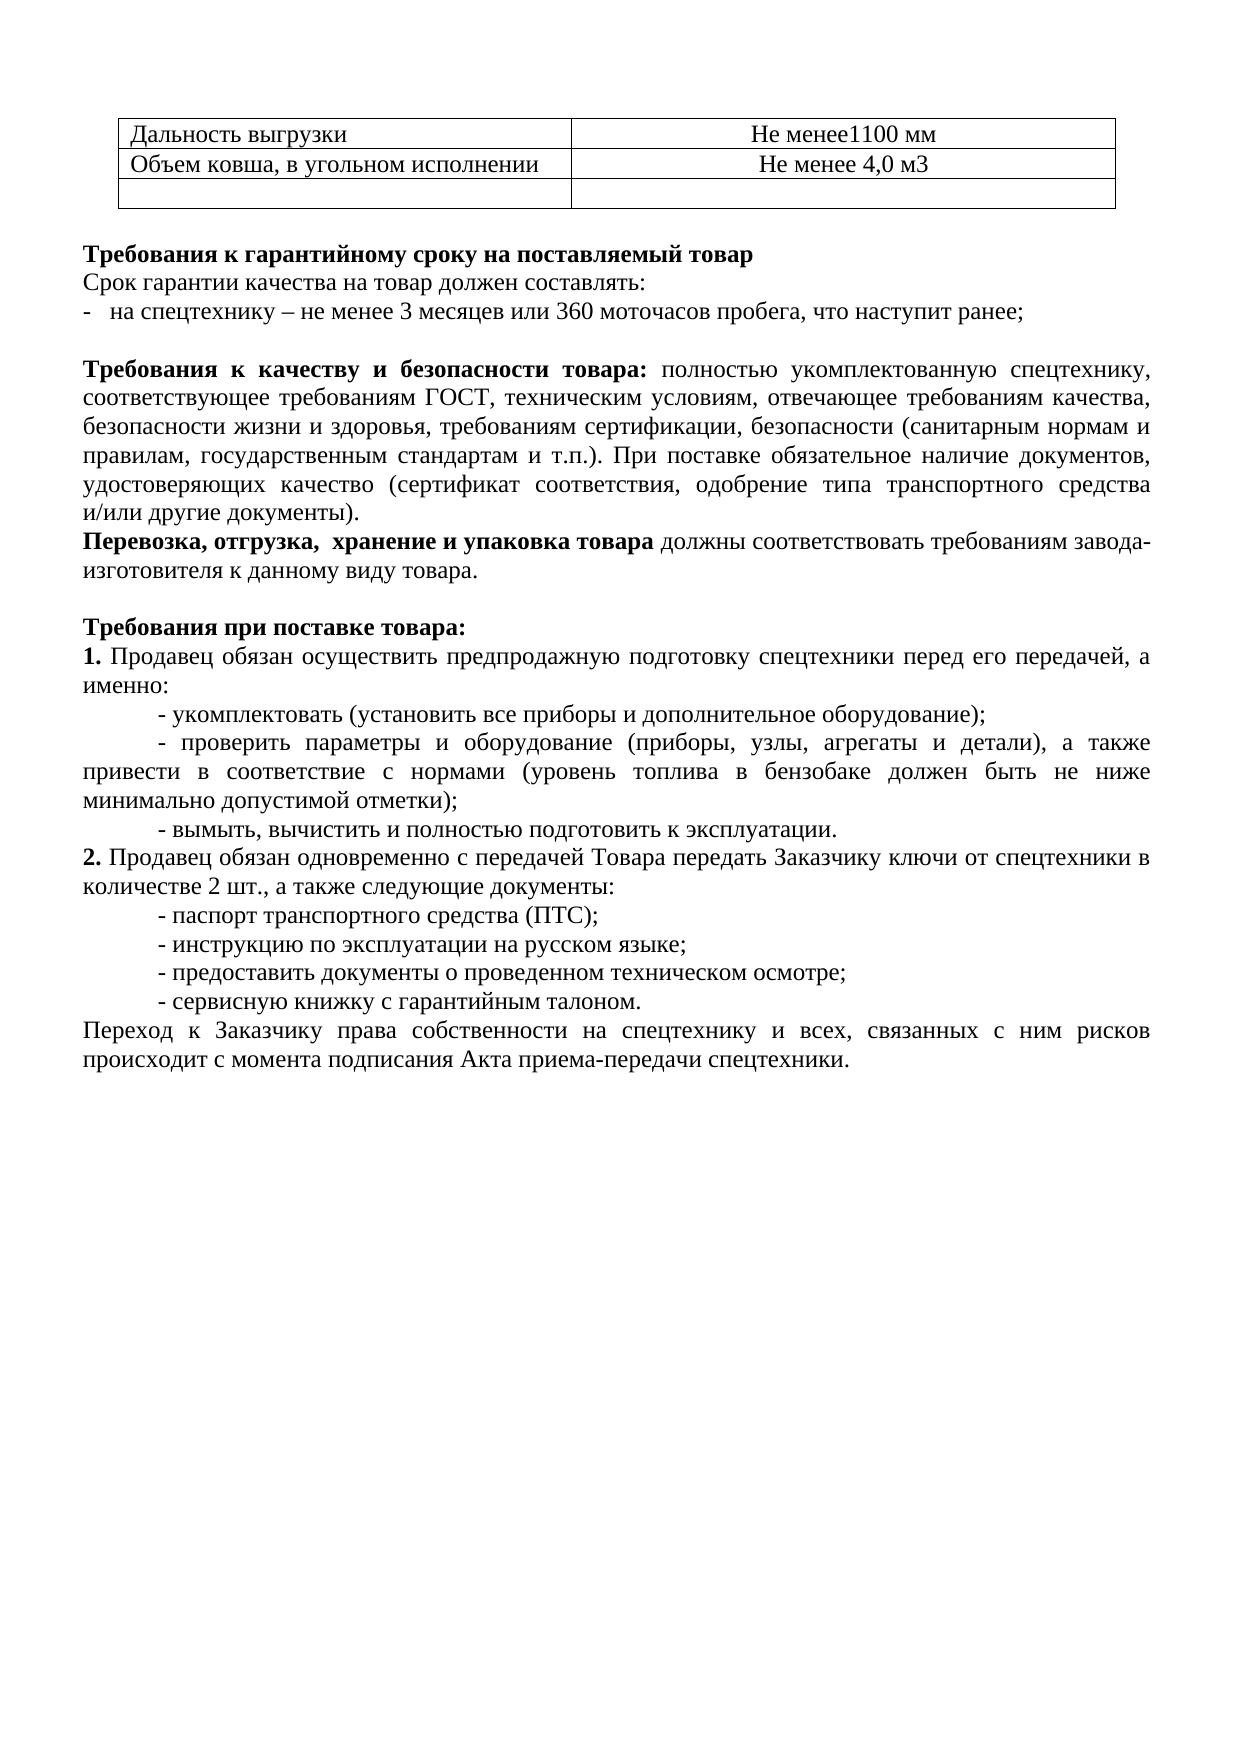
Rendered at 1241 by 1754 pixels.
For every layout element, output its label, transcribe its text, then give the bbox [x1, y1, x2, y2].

text - на спецтехнику – не менее 3 месяцев или 360 моточасов пробега, что наступит ранее; [83, 296, 1152, 325]
text Требования к гарантийному сроку на поставляемый товар [83, 239, 1152, 267]
text - инструкцию по эксплуатации на русском языке; [83, 929, 1152, 957]
table_cell Объем ковша, в угольном исполнении [119, 149, 571, 178]
text - укомплектовать (установить все приборы и дополнительное оборудование); [83, 699, 1152, 727]
text Перевозка, отгрузка, хранение и упаковка товара должны соответствовать требованиям завода-изготовителя к данному виду товара. [83, 526, 1152, 584]
table_cell Дальность выгрузки [119, 119, 571, 148]
text - сервисную книжку с гарантийным талоном. [83, 986, 1152, 1015]
text - паспорт транспортного средства (ПТС); [83, 900, 1152, 929]
text Требования при поставке товара: [83, 612, 1152, 641]
text Требования к качеству и безопасности товара: полностью укомплектованную спецтехнику, соответствующее требованиям ГОСТ, техническим условиям, отвечающее требованиям качества, безопасности жизни и здоровья, требованиям сертификации, безопасности (санитарным нормам и правилам, государственным стандартам и т.п.). При поставке обязательное наличие документов, удостоверяющих качество (сертификат соответствия, одобрение типа транспортного средства и/или другие документы). [83, 354, 1152, 526]
table_cell Не менее1100 мм [572, 119, 1115, 148]
text 2. Продавец обязан одновременно с передачей Товара передать Заказчику ключи от спецтехники в количестве 2 шт., а также следующие документы: [83, 842, 1152, 900]
text Срок гарантии качества на товар должен составлять: [83, 267, 1152, 296]
text - вымыть, вычистить и полностью подготовить к эксплуатации. [83, 814, 1152, 842]
text - проверить параметры и оборудование (приборы, узлы, агрегаты и детали), а также привести в соответствие с нормами (уровень топлива в бензобаке должен быть не ниже минимально допустимой отметки); [83, 727, 1152, 814]
text - предоставить документы о проведенном техническом осмотре; [83, 957, 1152, 986]
text Переход к Заказчику права собственности на спецтехнику и всех, связанных с ним рисков происходит с момента подписания Акта приема-передачи спецтехники. [83, 1015, 1152, 1072]
text 1. Продавец обязан осуществить предпродажную подготовку спецтехники перед его передачей, а именно: [83, 641, 1152, 699]
table_cell [572, 179, 1115, 207]
table_cell Не менее 4,0 м3 [572, 149, 1115, 178]
table_cell [119, 179, 571, 207]
